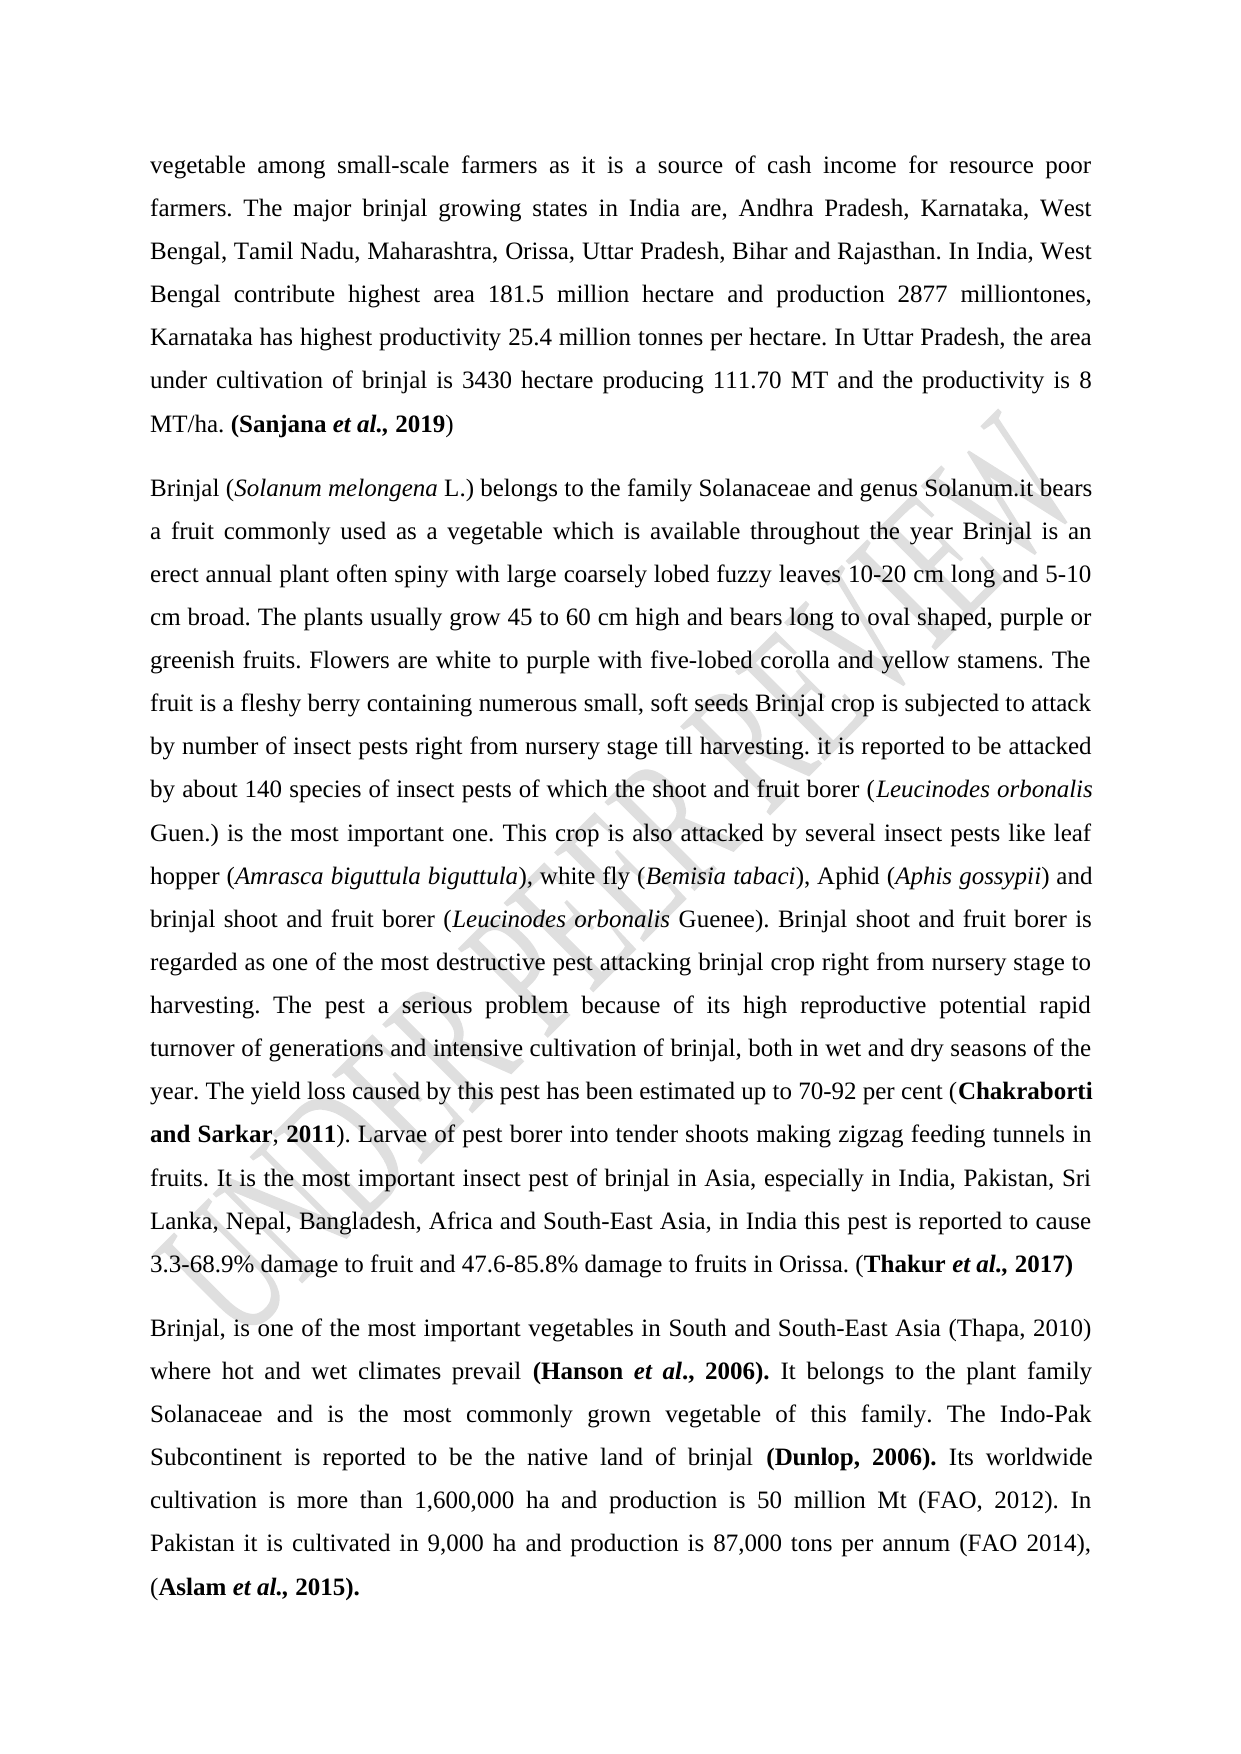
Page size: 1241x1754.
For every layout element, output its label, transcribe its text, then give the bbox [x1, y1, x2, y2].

text Brinjal (Solanum melongena L.) belongs to the family Solanaceae and genus Solanum.it bears a fruit commonly used as a vegetable which is available throughout the year Brinjal is an erect annual plant often spiny with large coarsely lobed fuzzy leaves 10-20 cm long and 5-10 cm broad. The plants usually grow 45 to 60 cm high and bears long to oval shaped, purple or greenish fruits. Flowers are white to purple with five-lobed corolla and yellow stamens. The fruit is a fleshy berry containing numerous small, soft seeds Brinjal crop is subjected to attack by number of insect pests right from nursery stage till harvesting. it is reported to be attacked by about 140 species of insect pests of which the shoot and fruit borer (Leucinodes orbonalis Guen.) is the most important one. This crop is also attacked by several insect pests like leaf hopper (Amrasca biguttula biguttula), white fly (Bemisia tabaci), Aphid (Aphis gossypii) and brinjal shoot and fruit borer (Leucinodes orbonalis Guenee). Brinjal shoot and fruit borer is regarded as one of the most destructive pest attacking brinjal crop right from nursery stage to harvesting. The pest a serious problem because of its high reproductive potential rapid turnover of generations and intensive cultivation of brinjal, both in wet and dry seasons of the year. The yield loss caused by this pest has been estimated up to 70-92 per cent (Chakraborti and Sarkar, 2011). Larvae of pest borer into tender shoots making zigzag feeding tunnels in fruits. It is the most important insect pest of brinjal in Asia, especially in India, Pakistan, Sri Lanka, Nepal, Bangladesh, Africa and South-East Asia, in India this pest is reported to cause 3.3-68.9% damage to fruit and 47.6-85.8% damage to fruits in Orissa. (Thakur et al., 2017) [150, 473, 1093, 1278]
text Brinjal, is one of the most important vegetables in South and South-East Asia (Thapa, 2010) where hot and wet climates prevail (Hanson et al., 2006). It belongs to the plant family Solanaceae and is the most commonly grown vegetable of this family. The Indo-Pak Subcontinent is reported to be the native land of brinjal (Dunlop, 2006). Its worldwide cultivation is more than 1,600,000 ha and production is 50 million Mt (FAO, 2012). In Pakistan it is cultivated in 9,000 ha and production is 87,000 tons per annum (FAO 2014), (Aslam et al., 2015). [150, 1313, 1093, 1600]
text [150, 150, 1093, 437]
